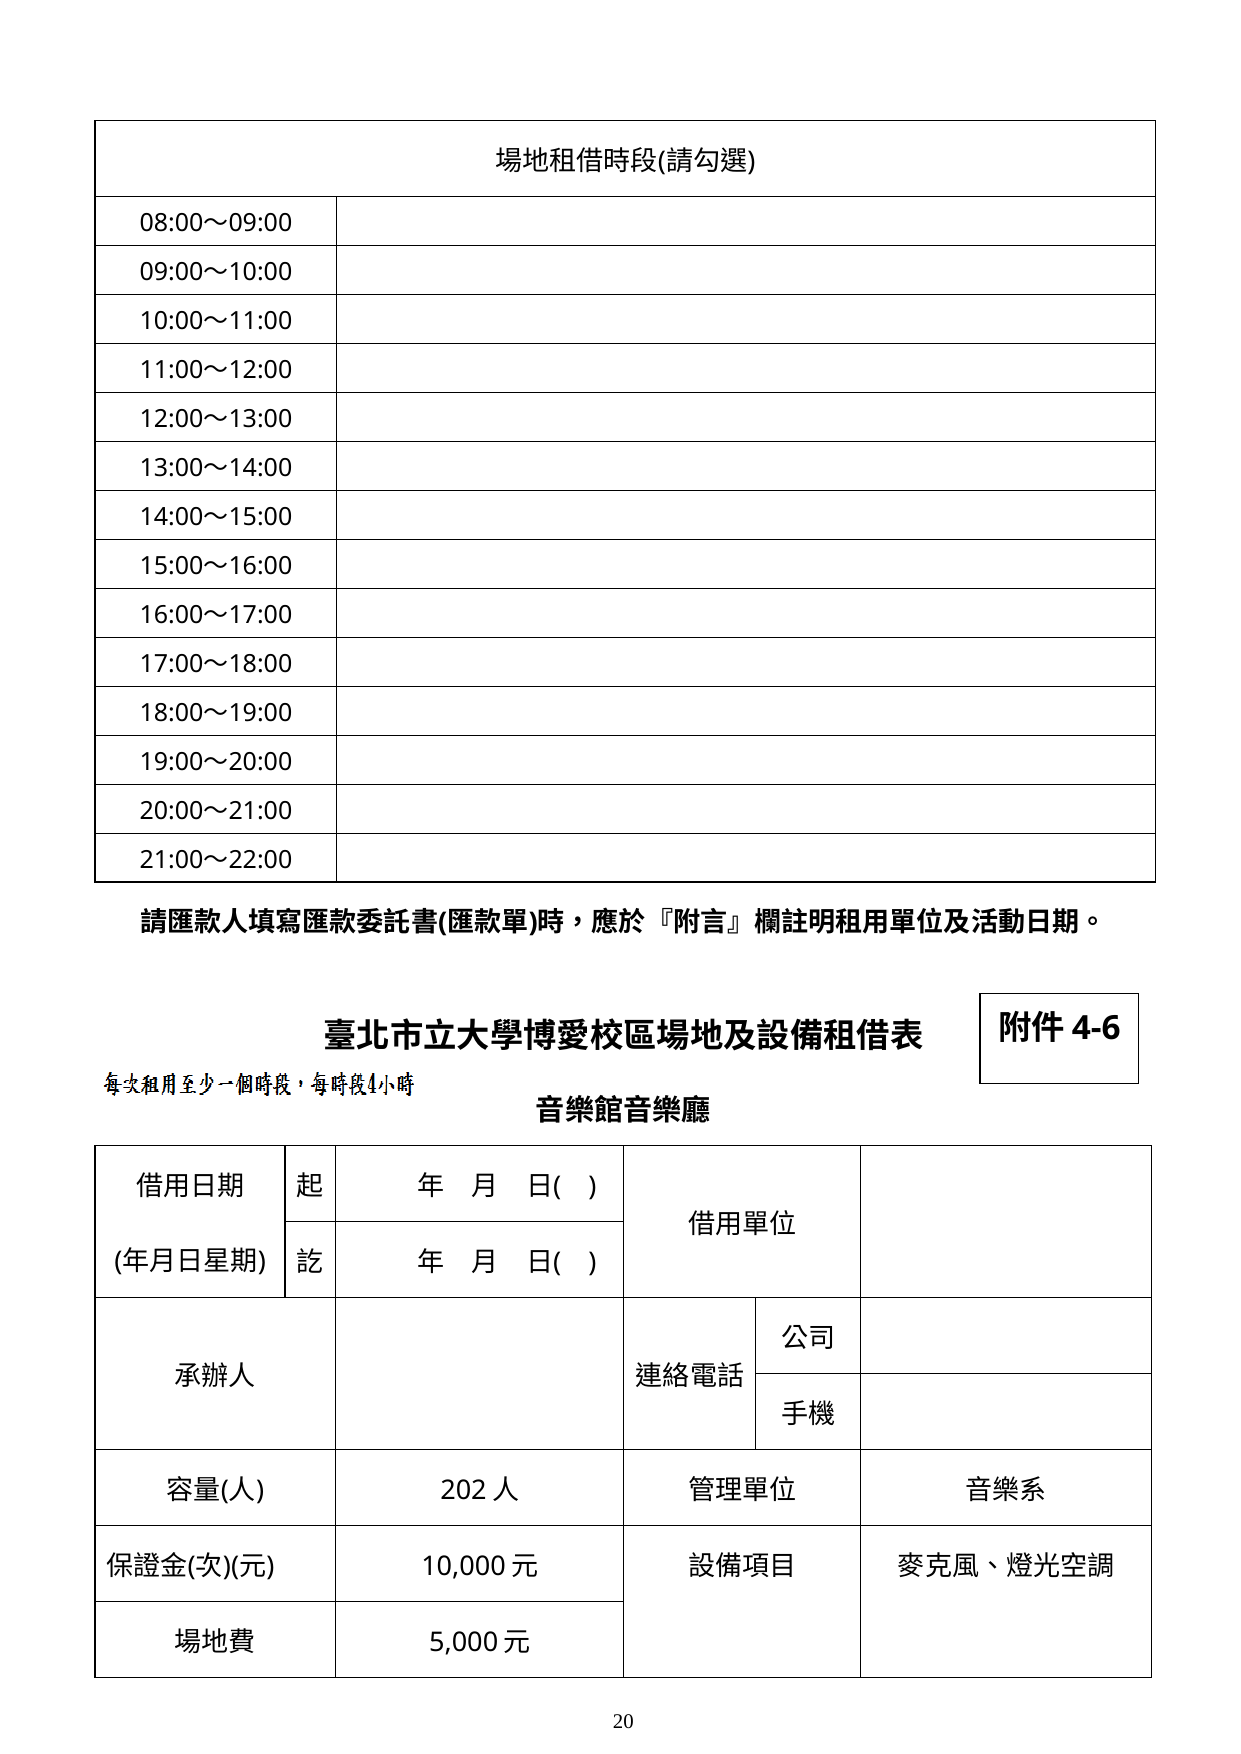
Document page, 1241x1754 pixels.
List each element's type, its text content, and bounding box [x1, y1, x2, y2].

table_cell 16:00～17:00 [96, 589, 336, 637]
table_cell [337, 589, 1155, 637]
table_cell [861, 1298, 1151, 1373]
table_cell 公司 [756, 1298, 860, 1373]
table_cell 訖 [286, 1222, 335, 1297]
table_cell [861, 1374, 1151, 1449]
table_cell [337, 834, 1155, 881]
table_cell 連絡電話 [624, 1298, 755, 1449]
table_cell 10:00～11:00 [96, 295, 336, 343]
table_cell 17:00～18:00 [96, 638, 336, 686]
table_cell [337, 295, 1155, 343]
table_cell 音樂系 [861, 1450, 1151, 1525]
table_cell 12:00～13:00 [96, 393, 336, 441]
table_cell 10,000元 [336, 1526, 623, 1601]
table_cell 保證金(次)(元) [96, 1526, 335, 1601]
table_header [861, 1146, 1151, 1297]
table_cell [336, 1298, 623, 1449]
table_cell 18:00～19:00 [96, 687, 336, 734]
table_header 借用日期 (年月日星期) [96, 1146, 284, 1297]
table_cell 5,000元 [336, 1602, 623, 1677]
table_cell [337, 491, 1155, 539]
table_cell 容量(人) [96, 1450, 335, 1525]
table_cell 13:00～14:00 [96, 442, 336, 490]
table_cell 年 月 日( ) [336, 1222, 623, 1297]
table_header 起 [286, 1146, 335, 1221]
table_cell [337, 687, 1155, 734]
table_cell 場地費 (每小時)(元) [96, 1602, 335, 1677]
text 臺北市立大學博愛校區場地及設備租借表 音樂館音樂廳 [94, 995, 1152, 1145]
table_cell 管理單位 [624, 1450, 860, 1525]
table_cell [337, 344, 1155, 392]
picture [97, 1058, 422, 1115]
table_cell [337, 442, 1155, 490]
table_cell 設備項目 [624, 1526, 860, 1677]
table_cell 麥克風、燈光空調 [861, 1526, 1151, 1677]
table_cell 09:00～10:00 [96, 246, 336, 294]
table_cell 承辦人 [96, 1298, 335, 1449]
table_cell 場地租借時段(請勾選) [96, 121, 1155, 196]
table_cell 202人 [336, 1450, 623, 1525]
table_cell [337, 638, 1155, 686]
table_cell [337, 393, 1155, 441]
table_cell [337, 785, 1155, 832]
table_cell 15:00～16:00 [96, 540, 336, 588]
table_cell [337, 540, 1155, 588]
table_cell [337, 246, 1155, 294]
table_cell [337, 736, 1155, 783]
table_cell [337, 197, 1155, 245]
table_cell 08:00～09:00 [96, 197, 336, 245]
table_cell 20:00～21:00 [96, 785, 336, 832]
table_cell 11:00～12:00 [96, 344, 336, 392]
table_cell 手機 [756, 1374, 860, 1449]
table_header 年 月 日( ) [336, 1146, 623, 1221]
table_header 借用單位 [624, 1146, 860, 1297]
table_cell 19:00～20:00 [96, 736, 336, 783]
table_cell 21:00～22:00 [96, 834, 336, 881]
text 請匯款人填寫匯款委託書(匯款單)時，應於『附言』欄註明租用單位及活動日期。 [94, 883, 1152, 957]
table_cell 14:00～15:00 [96, 491, 336, 539]
